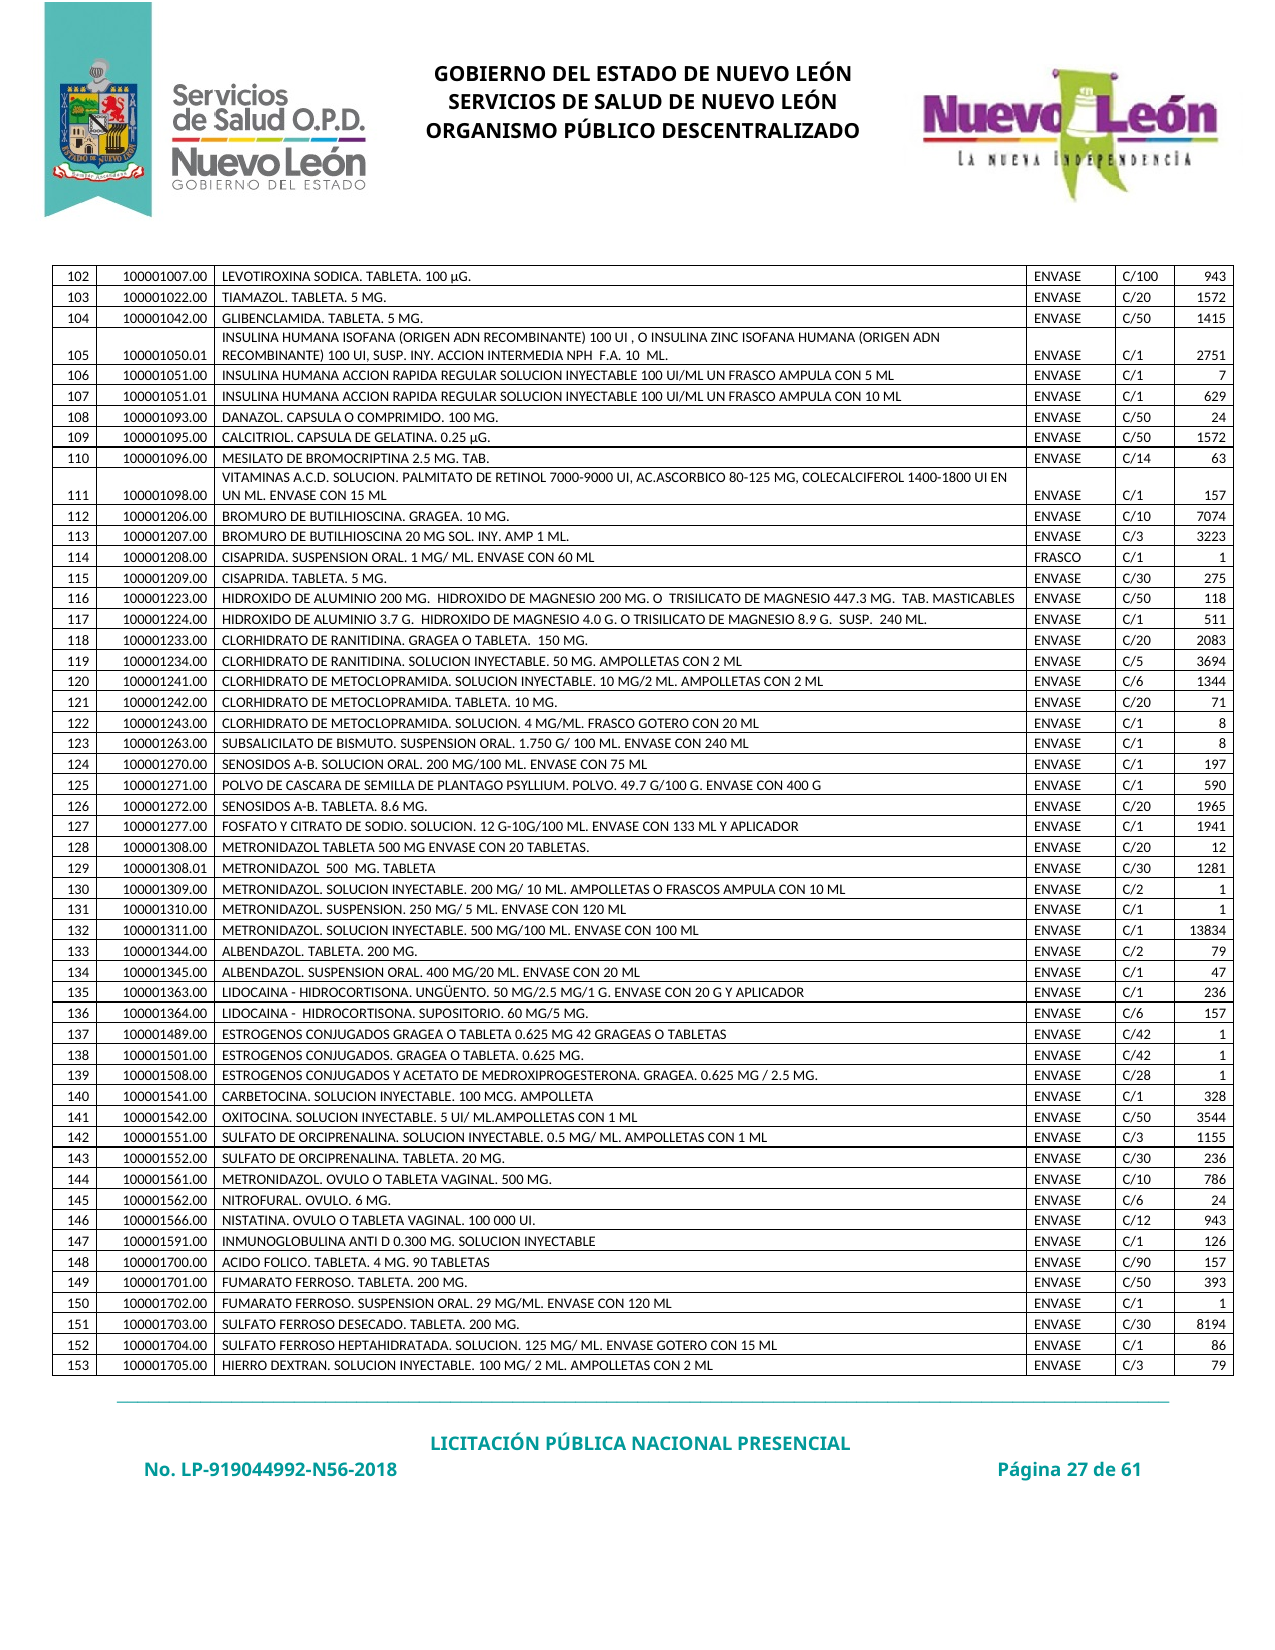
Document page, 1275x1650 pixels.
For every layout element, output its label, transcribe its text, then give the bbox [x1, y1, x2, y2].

table_cell 118 [53, 629, 96, 649]
table_cell 8194 [1175, 1313, 1233, 1333]
table_cell 153 [53, 1355, 96, 1374]
table_cell ENVASE [1027, 307, 1115, 327]
table_cell 1572 [1175, 286, 1233, 306]
table_cell C/1 [1116, 1334, 1174, 1354]
table_cell TIAMAZOL. TABLETA. 5 MG. [215, 286, 1026, 306]
table_cell 8 [1175, 733, 1233, 753]
table_cell C/6 [1116, 1003, 1174, 1022]
table_cell 100001705.00 [97, 1355, 214, 1374]
table_cell 144 [53, 1168, 96, 1188]
table_cell C/50 [1116, 588, 1174, 607]
table_cell ENVASE [1027, 733, 1115, 753]
table_cell C/1 [1116, 1230, 1174, 1250]
table_cell 100001704.00 [97, 1334, 214, 1354]
table_cell 100001309.00 [97, 878, 214, 898]
table_cell ENVASE [1027, 691, 1115, 711]
table_cell 100001566.00 [97, 1210, 214, 1229]
table_cell C/5 [1116, 650, 1174, 670]
table_cell 100001233.00 [97, 629, 214, 649]
table_cell C/3 [1116, 526, 1174, 545]
table_cell 123 [53, 733, 96, 753]
table_cell 127 [53, 816, 96, 836]
table_cell ENVASE [1027, 878, 1115, 898]
table_cell C/1 [1116, 754, 1174, 773]
table_cell C/1 [1116, 774, 1174, 794]
table_cell MESILATO DE BROMOCRIPTINA 2.5 MG. TAB. [215, 448, 1026, 467]
table_cell ENVASE [1027, 448, 1115, 467]
table_cell C/1 [1116, 609, 1174, 628]
table_cell 142 [53, 1127, 96, 1146]
table_cell 1 [1175, 878, 1233, 898]
table_cell ENVASE [1027, 1293, 1115, 1312]
table_cell 47 [1175, 961, 1233, 981]
table_cell 100001098.00 [97, 468, 214, 504]
table_cell ENVASE [1027, 365, 1115, 384]
table_cell 100001277.00 [97, 816, 214, 836]
table_cell C/30 [1116, 1313, 1174, 1333]
table_cell 100001310.00 [97, 899, 214, 918]
table_cell ENVASE [1027, 1272, 1115, 1292]
table_cell 103 [53, 286, 96, 306]
table_cell ENVASE [1027, 609, 1115, 628]
table_cell 3544 [1175, 1106, 1233, 1126]
table_cell 100001243.00 [97, 712, 214, 732]
table_cell ESTROGENOS CONJUGADOS. GRAGEA O TABLETA. 0.625 MG. [215, 1044, 1026, 1063]
table_cell 100001542.00 [97, 1106, 214, 1126]
table_cell 131 [53, 899, 96, 918]
table_cell ALBENDAZOL. SUSPENSION ORAL. 400 MG/20 ML. ENVASE CON 20 ML [215, 961, 1026, 981]
table_cell ENVASE [1027, 1065, 1115, 1084]
table_cell 100001093.00 [97, 406, 214, 426]
table_cell ENVASE [1027, 1168, 1115, 1188]
table_cell 113 [53, 526, 96, 545]
table_cell 148 [53, 1251, 96, 1271]
table_cell INSULINA HUMANA ACCION RAPIDA REGULAR SOLUCION INYECTABLE 100 UI/ML UN FRASCO AMPULA CON 5 ML [215, 365, 1026, 384]
table_cell LIDOCAINA - HIDROCORTISONA. UNGÜENTO. 50 MG/2.5 MG/1 G. ENVASE CON 20 G Y APLICADOR [215, 982, 1026, 1001]
table_cell CARBETOCINA. SOLUCION INYECTABLE. 100 MCG. AMPOLLETA [215, 1085, 1026, 1105]
table_cell ENVASE [1027, 899, 1115, 918]
table_cell C/42 [1116, 1023, 1174, 1043]
table_cell METRONIDAZOL. SUSPENSION. 250 MG/ 5 ML. ENVASE CON 120 ML [215, 899, 1026, 918]
table_cell 100001541.00 [97, 1085, 214, 1105]
table_cell C/1 [1116, 899, 1174, 918]
table_cell LEVOTIROXINA SODICA. TABLETA. 100 µG. [215, 266, 1026, 285]
table_cell VITAMINAS A.C.D. SOLUCION. PALMITATO DE RETINOL 7000-9000 UI, AC.ASCORBICO 80-125 MG, COLECALCIFEROL 1400-1800 UI EN UN ML. ENVASE CON 15 ML [215, 468, 1026, 504]
table_cell 63 [1175, 448, 1233, 467]
table_cell 1572 [1175, 427, 1233, 446]
table_cell ENVASE [1027, 266, 1115, 285]
table_cell 114 [53, 546, 96, 566]
table_cell 137 [53, 1023, 96, 1043]
table_cell ENVASE [1027, 816, 1115, 836]
table_cell C/10 [1116, 1168, 1174, 1188]
table_cell ENVASE [1027, 1085, 1115, 1105]
table_cell 122 [53, 712, 96, 732]
table_cell 100001308.00 [97, 837, 214, 856]
table_cell 1 [1175, 1044, 1233, 1063]
table_cell 132 [53, 920, 96, 939]
table_cell 147 [53, 1230, 96, 1250]
table_cell ENVASE [1027, 1230, 1115, 1250]
table_cell 139 [53, 1065, 96, 1084]
table_cell ENVASE [1027, 629, 1115, 649]
table_cell ENVASE [1027, 406, 1115, 426]
table_cell 13834 [1175, 920, 1233, 939]
table_cell C/3 [1116, 1355, 1174, 1374]
table_cell ESTROGENOS CONJUGADOS Y ACETATO DE MEDROXIPROGESTERONA. GRAGEA. 0.625 MG / 2.5 MG. [215, 1065, 1026, 1084]
table_cell C/50 [1116, 307, 1174, 327]
table_cell 157 [1175, 1251, 1233, 1271]
table_cell ENVASE [1027, 1334, 1115, 1354]
table_cell 100001271.00 [97, 774, 214, 794]
table_cell ENVASE [1027, 837, 1115, 856]
table_cell 100001022.00 [97, 286, 214, 306]
table_cell METRONIDAZOL TABLETA 500 MG ENVASE CON 20 TABLETAS. [215, 837, 1026, 856]
table_cell NISTATINA. OVULO O TABLETA VAGINAL. 100 000 UI. [215, 1210, 1026, 1229]
table_cell CLORHIDRATO DE METOCLOPRAMIDA. SOLUCION. 4 MG/ML. FRASCO GOTERO CON 20 ML [215, 712, 1026, 732]
table_cell 100001208.00 [97, 546, 214, 566]
table_cell 138 [53, 1044, 96, 1063]
table_cell SENOSIDOS A-B. SOLUCION ORAL. 200 MG/100 ML. ENVASE CON 75 ML [215, 754, 1026, 773]
table_cell 100001224.00 [97, 609, 214, 628]
table_cell C/50 [1116, 1272, 1174, 1292]
table_cell 111 [53, 468, 96, 504]
table_cell HIERRO DEXTRAN. SOLUCION INYECTABLE. 100 MG/ 2 ML. AMPOLLETAS CON 2 ML [215, 1355, 1026, 1374]
table_cell ENVASE [1027, 1127, 1115, 1146]
table_cell NITROFURAL. OVULO. 6 MG. [215, 1189, 1026, 1209]
table_cell 116 [53, 588, 96, 607]
table_cell 128 [53, 837, 96, 856]
table_cell C/1 [1116, 816, 1174, 836]
table_cell FOSFATO Y CITRATO DE SODIO. SOLUCION. 12 G-10G/100 ML. ENVASE CON 133 ML Y APLICADOR [215, 816, 1026, 836]
table_cell C/20 [1116, 286, 1174, 306]
table_cell C/1 [1116, 468, 1174, 504]
table_cell 393 [1175, 1272, 1233, 1292]
table_cell 629 [1175, 385, 1233, 405]
table_cell ENVASE [1027, 286, 1115, 306]
table_cell 104 [53, 307, 96, 327]
table_cell 100001206.00 [97, 505, 214, 524]
table_cell FRASCO [1027, 546, 1115, 566]
table_cell ENVASE [1027, 857, 1115, 877]
table_cell SUBSALICILATO DE BISMUTO. SUSPENSION ORAL. 1.750 G/ 100 ML. ENVASE CON 240 ML [215, 733, 1026, 753]
table_cell 2083 [1175, 629, 1233, 649]
table_cell C/30 [1116, 1148, 1174, 1167]
table_cell 1155 [1175, 1127, 1233, 1146]
table_cell OXITOCINA. SOLUCION INYECTABLE. 5 UI/ ML.AMPOLLETAS CON 1 ML [215, 1106, 1026, 1126]
table_cell SULFATO DE ORCIPRENALINA. TABLETA. 20 MG. [215, 1148, 1026, 1167]
table_cell ENVASE [1027, 795, 1115, 815]
table_cell ENVASE [1027, 1313, 1115, 1333]
table_cell C/50 [1116, 427, 1174, 446]
table_cell C/12 [1116, 1210, 1174, 1229]
table_cell 590 [1175, 774, 1233, 794]
table_cell 943 [1175, 1210, 1233, 1229]
table_cell 71 [1175, 691, 1233, 711]
table_cell ENVASE [1027, 588, 1115, 607]
table_cell 120 [53, 671, 96, 690]
table_cell C/1 [1116, 920, 1174, 939]
table_cell 135 [53, 982, 96, 1001]
table_cell 1415 [1175, 307, 1233, 327]
table_cell C/28 [1116, 1065, 1174, 1084]
table_cell ENVASE [1027, 1106, 1115, 1126]
table_cell 100001345.00 [97, 961, 214, 981]
table_cell METRONIDAZOL. SOLUCION INYECTABLE. 200 MG/ 10 ML. AMPOLLETAS O FRASCOS AMPULA CON 10 ML [215, 878, 1026, 898]
table_cell C/6 [1116, 1189, 1174, 1209]
table_cell METRONIDAZOL 500 MG. TABLETA [215, 857, 1026, 877]
table_cell 100001209.00 [97, 567, 214, 587]
table_cell 1 [1175, 1065, 1233, 1084]
table_cell C/30 [1116, 857, 1174, 877]
table_cell C/20 [1116, 795, 1174, 815]
table_cell 126 [1175, 1230, 1233, 1250]
table_cell C/42 [1116, 1044, 1174, 1063]
table_cell 100001272.00 [97, 795, 214, 815]
table_cell C/30 [1116, 567, 1174, 587]
table_cell ENVASE [1027, 754, 1115, 773]
table_cell 3694 [1175, 650, 1233, 670]
table_cell 7074 [1175, 505, 1233, 524]
table_cell C/100 [1116, 266, 1174, 285]
table_cell C/20 [1116, 691, 1174, 711]
table_cell 126 [53, 795, 96, 815]
table_cell 8 [1175, 712, 1233, 732]
table_cell ENVASE [1027, 385, 1115, 405]
table_cell 106 [53, 365, 96, 384]
table_cell ENVASE [1027, 427, 1115, 446]
table_cell 105 [53, 328, 96, 363]
table_cell 12 [1175, 837, 1233, 856]
table_cell 275 [1175, 567, 1233, 587]
table_cell 100001703.00 [97, 1313, 214, 1333]
table_cell 1965 [1175, 795, 1233, 815]
table_cell FUMARATO FERROSO. SUSPENSION ORAL. 29 MG/ML. ENVASE CON 120 ML [215, 1293, 1026, 1312]
table_cell 102 [53, 266, 96, 285]
table_cell 236 [1175, 1148, 1233, 1167]
table_cell POLVO DE CASCARA DE SEMILLA DE PLANTAGO PSYLLIUM. POLVO. 49.7 G/100 G. ENVASE CON 400 G [215, 774, 1026, 794]
table_cell 1344 [1175, 671, 1233, 690]
table_cell 145 [53, 1189, 96, 1209]
table_cell 134 [53, 961, 96, 981]
table_cell C/1 [1116, 733, 1174, 753]
table_cell 1 [1175, 1023, 1233, 1043]
table_cell 3223 [1175, 526, 1233, 545]
table_cell 119 [53, 650, 96, 670]
table_cell 100001007.00 [97, 266, 214, 285]
table_cell SULFATO FERROSO HEPTAHIDRATADA. SOLUCION. 125 MG/ ML. ENVASE GOTERO CON 15 ML [215, 1334, 1026, 1354]
table_cell 117 [53, 609, 96, 628]
table_cell 100001364.00 [97, 1003, 214, 1022]
table_cell 100001051.00 [97, 365, 214, 384]
table_cell 100001501.00 [97, 1044, 214, 1063]
table_cell ESTROGENOS CONJUGADOS GRAGEA O TABLETA 0.625 MG 42 GRAGEAS O TABLETAS [215, 1023, 1026, 1043]
table_cell ENVASE [1027, 1023, 1115, 1043]
table_cell C/90 [1116, 1251, 1174, 1271]
table_cell ENVASE [1027, 468, 1115, 504]
table_cell C/20 [1116, 629, 1174, 649]
table_cell ENVASE [1027, 1210, 1115, 1229]
table_cell ENVASE [1027, 982, 1115, 1001]
table_cell 141 [53, 1106, 96, 1126]
table_cell METRONIDAZOL. SOLUCION INYECTABLE. 500 MG/100 ML. ENVASE CON 100 ML [215, 920, 1026, 939]
table_cell INSULINA HUMANA ISOFANA (ORIGEN ADN RECOMBINANTE) 100 UI , O INSULINA ZINC ISOFANA HUMANA (ORIGEN ADN RECOMBINANTE) 100 UI, SUSP. INY. ACCION INTERMEDIA NPH F.A. 10 ML. [215, 328, 1026, 363]
table_cell 100001308.01 [97, 857, 214, 877]
table_cell C/2 [1116, 940, 1174, 960]
table_cell ENVASE [1027, 526, 1115, 545]
table_cell BROMURO DE BUTILHIOSCINA. GRAGEA. 10 MG. [215, 505, 1026, 524]
table_cell 786 [1175, 1168, 1233, 1188]
table_cell 108 [53, 406, 96, 426]
table_cell ENVASE [1027, 1189, 1115, 1209]
table_cell 100001042.00 [97, 307, 214, 327]
table_cell 100001508.00 [97, 1065, 214, 1084]
table_cell SULFATO DE ORCIPRENALINA. SOLUCION INYECTABLE. 0.5 MG/ ML. AMPOLLETAS CON 1 ML [215, 1127, 1026, 1146]
table_cell ENVASE [1027, 920, 1115, 939]
table_cell 100001344.00 [97, 940, 214, 960]
table_cell 79 [1175, 1355, 1233, 1374]
table_cell ALBENDAZOL. TABLETA. 200 MG. [215, 940, 1026, 960]
table_cell 146 [53, 1210, 96, 1229]
table_cell 100001223.00 [97, 588, 214, 607]
table_cell BROMURO DE BUTILHIOSCINA 20 MG SOL. INY. AMP 1 ML. [215, 526, 1026, 545]
table_cell 100001095.00 [97, 427, 214, 446]
table_cell C/1 [1116, 328, 1174, 363]
table_cell 100001241.00 [97, 671, 214, 690]
table_cell 1941 [1175, 816, 1233, 836]
table_cell C/1 [1116, 546, 1174, 566]
table_cell ENVASE [1027, 1148, 1115, 1167]
table_cell 115 [53, 567, 96, 587]
table_cell 121 [53, 691, 96, 711]
table_cell 157 [1175, 1003, 1233, 1022]
table_cell 100001562.00 [97, 1189, 214, 1209]
table_cell 328 [1175, 1085, 1233, 1105]
table_cell 2751 [1175, 328, 1233, 363]
table_cell 100001363.00 [97, 982, 214, 1001]
table_cell 100001050.01 [97, 328, 214, 363]
table_cell INMUNOGLOBULINA ANTI D 0.300 MG. SOLUCION INYECTABLE [215, 1230, 1026, 1250]
table_cell SENOSIDOS A-B. TABLETA. 8.6 MG. [215, 795, 1026, 815]
table_cell CALCITRIOL. CAPSULA DE GELATINA. 0.25 µG. [215, 427, 1026, 446]
table_cell 143 [53, 1148, 96, 1167]
table_cell 107 [53, 385, 96, 405]
table_cell 24 [1175, 1189, 1233, 1209]
table_cell 100001263.00 [97, 733, 214, 753]
table_cell 100001701.00 [97, 1272, 214, 1292]
table_cell FUMARATO FERROSO. TABLETA. 200 MG. [215, 1272, 1026, 1292]
table_cell C/1 [1116, 385, 1174, 405]
table_cell C/10 [1116, 505, 1174, 524]
table_cell 133 [53, 940, 96, 960]
table_cell 100001234.00 [97, 650, 214, 670]
table_cell C/50 [1116, 406, 1174, 426]
table_cell ENVASE [1027, 774, 1115, 794]
table_cell 24 [1175, 406, 1233, 426]
table_cell ENVASE [1027, 567, 1115, 587]
table_cell 197 [1175, 754, 1233, 773]
table_cell 1 [1175, 1293, 1233, 1312]
table_cell C/1 [1116, 712, 1174, 732]
table_cell 100001489.00 [97, 1023, 214, 1043]
table_cell 100001591.00 [97, 1230, 214, 1250]
table_cell HIDROXIDO DE ALUMINIO 200 MG. HIDROXIDO DE MAGNESIO 200 MG. O TRISILICATO DE MAGNESIO 447.3 MG. TAB. MASTICABLES [215, 588, 1026, 607]
table_cell 100001242.00 [97, 691, 214, 711]
table_cell 100001096.00 [97, 448, 214, 467]
table_cell GLIBENCLAMIDA. TABLETA. 5 MG. [215, 307, 1026, 327]
table_cell 79 [1175, 940, 1233, 960]
table_cell ENVASE [1027, 1044, 1115, 1063]
table_cell 236 [1175, 982, 1233, 1001]
table_cell 152 [53, 1334, 96, 1354]
table_cell 100001270.00 [97, 754, 214, 773]
table_cell ENVASE [1027, 328, 1115, 363]
table_cell 1 [1175, 899, 1233, 918]
table_cell C/6 [1116, 671, 1174, 690]
table_cell C/1 [1116, 1293, 1174, 1312]
table_cell METRONIDAZOL. OVULO O TABLETA VAGINAL. 500 MG. [215, 1168, 1026, 1188]
table_cell ENVASE [1027, 940, 1115, 960]
table_cell 151 [53, 1313, 96, 1333]
table_cell 100001551.00 [97, 1127, 214, 1146]
table_cell CLORHIDRATO DE RANITIDINA. GRAGEA O TABLETA. 150 MG. [215, 629, 1026, 649]
table_cell ENVASE [1027, 650, 1115, 670]
table_cell 100001702.00 [97, 1293, 214, 1312]
table_cell 7 [1175, 365, 1233, 384]
table_cell CLORHIDRATO DE RANITIDINA. SOLUCION INYECTABLE. 50 MG. AMPOLLETAS CON 2 ML [215, 650, 1026, 670]
table_cell C/20 [1116, 837, 1174, 856]
table_cell 100001051.01 [97, 385, 214, 405]
table_cell 100001207.00 [97, 526, 214, 545]
table_cell C/3 [1116, 1127, 1174, 1146]
table_cell 130 [53, 878, 96, 898]
table_cell ENVASE [1027, 1251, 1115, 1271]
table_cell ACIDO FOLICO. TABLETA. 4 MG. 90 TABLETAS [215, 1251, 1026, 1271]
table_cell 100001561.00 [97, 1168, 214, 1188]
table_cell CLORHIDRATO DE METOCLOPRAMIDA. TABLETA. 10 MG. [215, 691, 1026, 711]
table_cell C/1 [1116, 982, 1174, 1001]
table_cell ENVASE [1027, 1355, 1115, 1374]
table_cell DANAZOL. CAPSULA O COMPRIMIDO. 100 MG. [215, 406, 1026, 426]
table_cell 100001311.00 [97, 920, 214, 939]
table_cell ENVASE [1027, 505, 1115, 524]
table_cell 150 [53, 1293, 96, 1312]
table_cell CISAPRIDA. SUSPENSION ORAL. 1 MG/ ML. ENVASE CON 60 ML [215, 546, 1026, 566]
table_cell 124 [53, 754, 96, 773]
table_cell 129 [53, 857, 96, 877]
table_cell 100001552.00 [97, 1148, 214, 1167]
table_cell ENVASE [1027, 712, 1115, 732]
table_cell 118 [1175, 588, 1233, 607]
table_cell 109 [53, 427, 96, 446]
table_cell C/2 [1116, 878, 1174, 898]
table_cell ENVASE [1027, 961, 1115, 981]
table_cell HIDROXIDO DE ALUMINIO 3.7 G. HIDROXIDO DE MAGNESIO 4.0 G. O TRISILICATO DE MAGNESIO 8.9 G. SUSP. 240 ML. [215, 609, 1026, 628]
table_cell CLORHIDRATO DE METOCLOPRAMIDA. SOLUCION INYECTABLE. 10 MG/2 ML. AMPOLLETAS CON 2 ML [215, 671, 1026, 690]
table_cell INSULINA HUMANA ACCION RAPIDA REGULAR SOLUCION INYECTABLE 100 UI/ML UN FRASCO AMPULA CON 10 ML [215, 385, 1026, 405]
table_cell 136 [53, 1003, 96, 1022]
table_cell 140 [53, 1085, 96, 1105]
table_cell C/1 [1116, 961, 1174, 981]
table_cell C/1 [1116, 365, 1174, 384]
table_cell C/1 [1116, 1085, 1174, 1105]
table_cell ENVASE [1027, 1003, 1115, 1022]
table_cell 100001700.00 [97, 1251, 214, 1271]
table_cell 125 [53, 774, 96, 794]
table_cell 1281 [1175, 857, 1233, 877]
table_cell LIDOCAINA - HIDROCORTISONA. SUPOSITORIO. 60 MG/5 MG. [215, 1003, 1026, 1022]
table_cell SULFATO FERROSO DESECADO. TABLETA. 200 MG. [215, 1313, 1026, 1333]
table_cell 110 [53, 448, 96, 467]
table_cell 943 [1175, 266, 1233, 285]
table_cell 86 [1175, 1334, 1233, 1354]
table_cell 511 [1175, 609, 1233, 628]
table_cell C/50 [1116, 1106, 1174, 1126]
table_cell 149 [53, 1272, 96, 1292]
table_cell 157 [1175, 468, 1233, 504]
table_cell C/14 [1116, 448, 1174, 467]
table_cell 112 [53, 505, 96, 524]
table_cell ENVASE [1027, 671, 1115, 690]
table_cell CISAPRIDA. TABLETA. 5 MG. [215, 567, 1026, 587]
table_cell 1 [1175, 546, 1233, 566]
picture [15, 2, 1249, 229]
